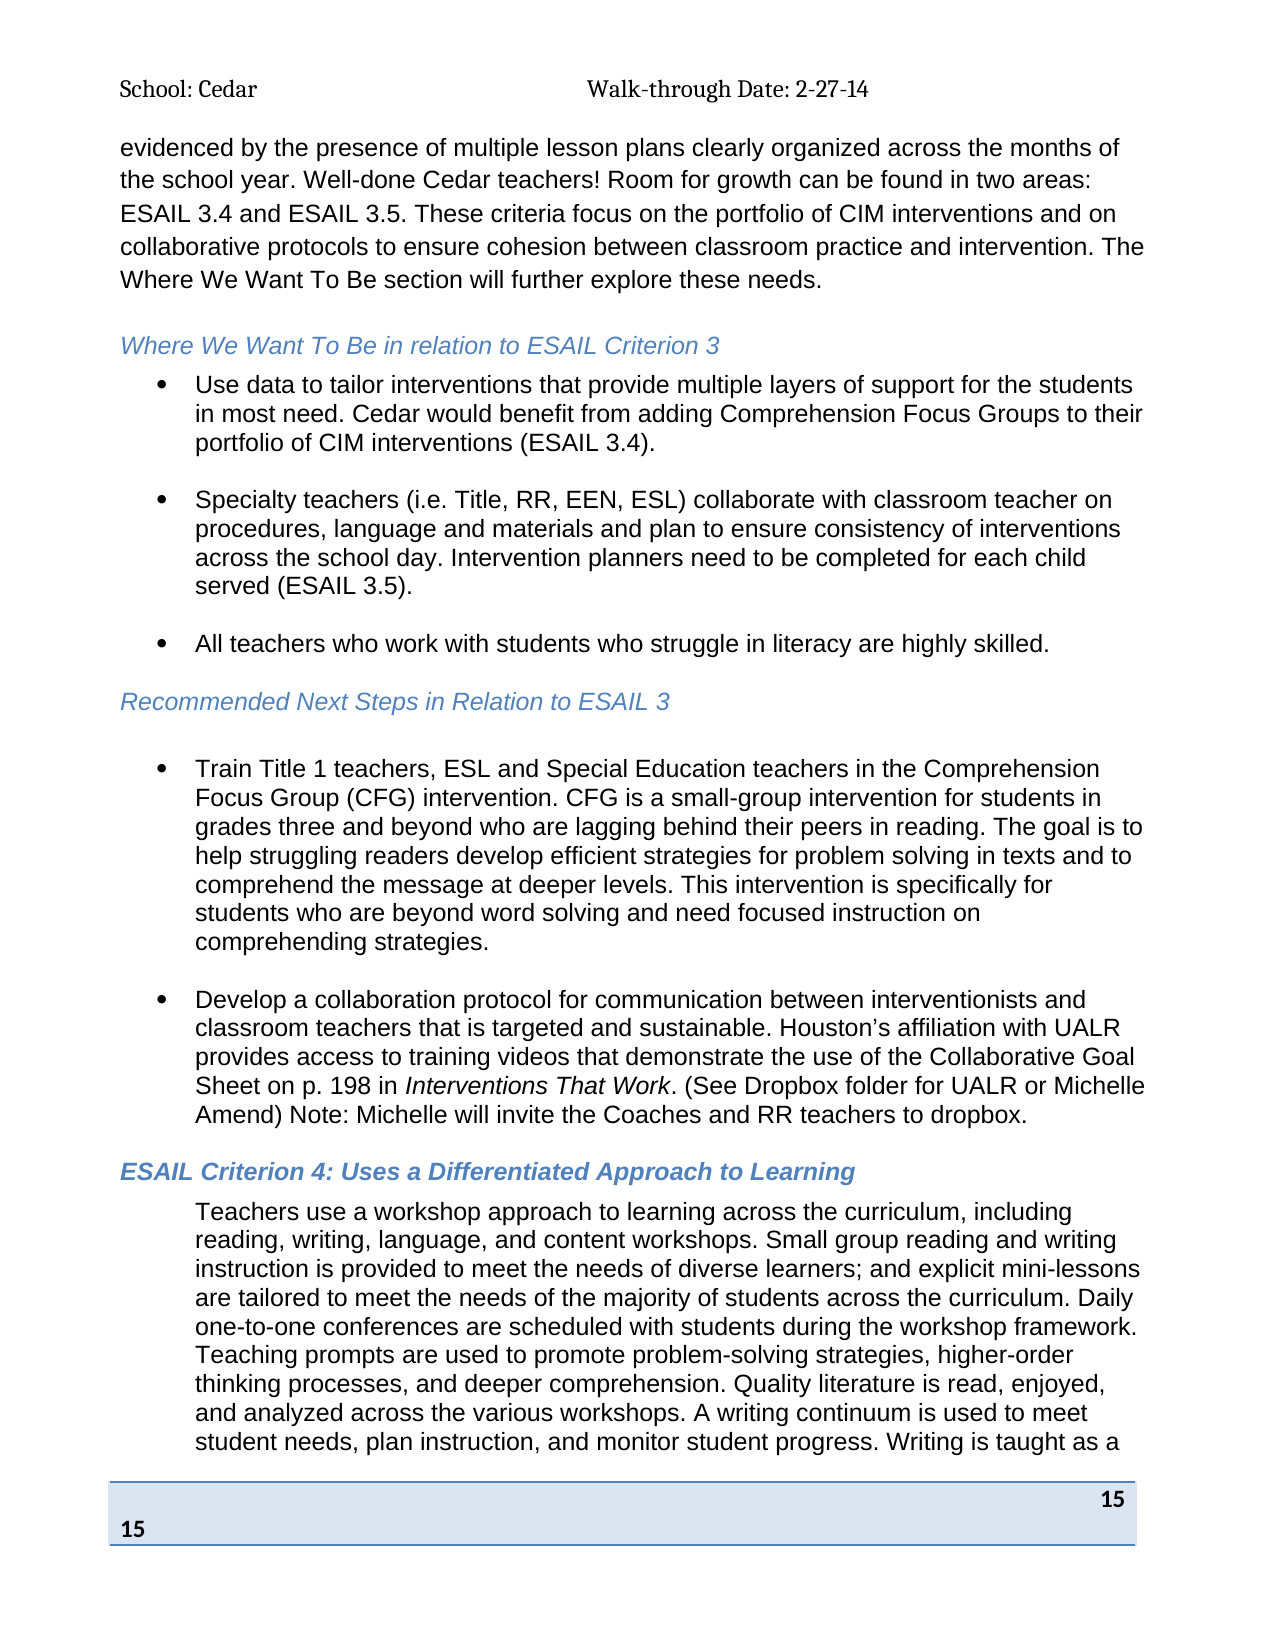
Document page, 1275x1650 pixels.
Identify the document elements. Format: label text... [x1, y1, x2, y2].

list All teachers who work with students who struggle in literacy are highly skilled. [157, 629, 1147, 658]
list Train Title 1 teachers, ESL and Special Education teachers in the Comprehension Focus Group (CFG) intervention. CFG is a small-group intervention for students in grades three and beyond who are lagging behind their peers in reading. The goal is to help struggling readers develop efficient strategies for problem solving in texts and to comprehend the message at deeper levels. This intervention is specifically for students who are beyond word solving and need focused instruction on comprehending strategies. [157, 754, 1147, 956]
subtitle Where We Want To Be in relation to ESAIL Criterion 3 [120, 331, 1147, 359]
list Develop a collaboration protocol for communication between interventionists and classroom teachers that is targeted and sustainable. Houston’s affiliation with UALR provides access to training videos that demonstrate the use of the Collaborative Goal Sheet on p. 198 in Interventions That Work. (See Dropbox folder for UALR or Michelle Amend) Note: Michelle will invite the Coaches and RR teachers to dropbox. [157, 984, 1147, 1128]
subtitle Recommended Next Steps in Relation to ESAIL 3 [120, 686, 1147, 715]
list Use data to tailor interventions that provide multiple layers of support for the students in most need. Cedar would benefit from adding Comprehension Focus Groups to their portfolio of CIM interventions (ESAIL 3.4). [157, 370, 1147, 456]
list Specialty teachers (i.e. Title, RR, EEN, ESL) collaborate with classroom teacher on procedures, language and materials and plan to ensure consistency of interventions across the school day. Intervention planners need to be completed for each child served (ESAIL 3.5). [157, 485, 1147, 600]
subtitle ESAIL Criterion 4: Uses a Differentiated Approach to Learning [120, 1157, 1147, 1186]
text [195, 1196, 1147, 1455]
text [120, 132, 1147, 293]
